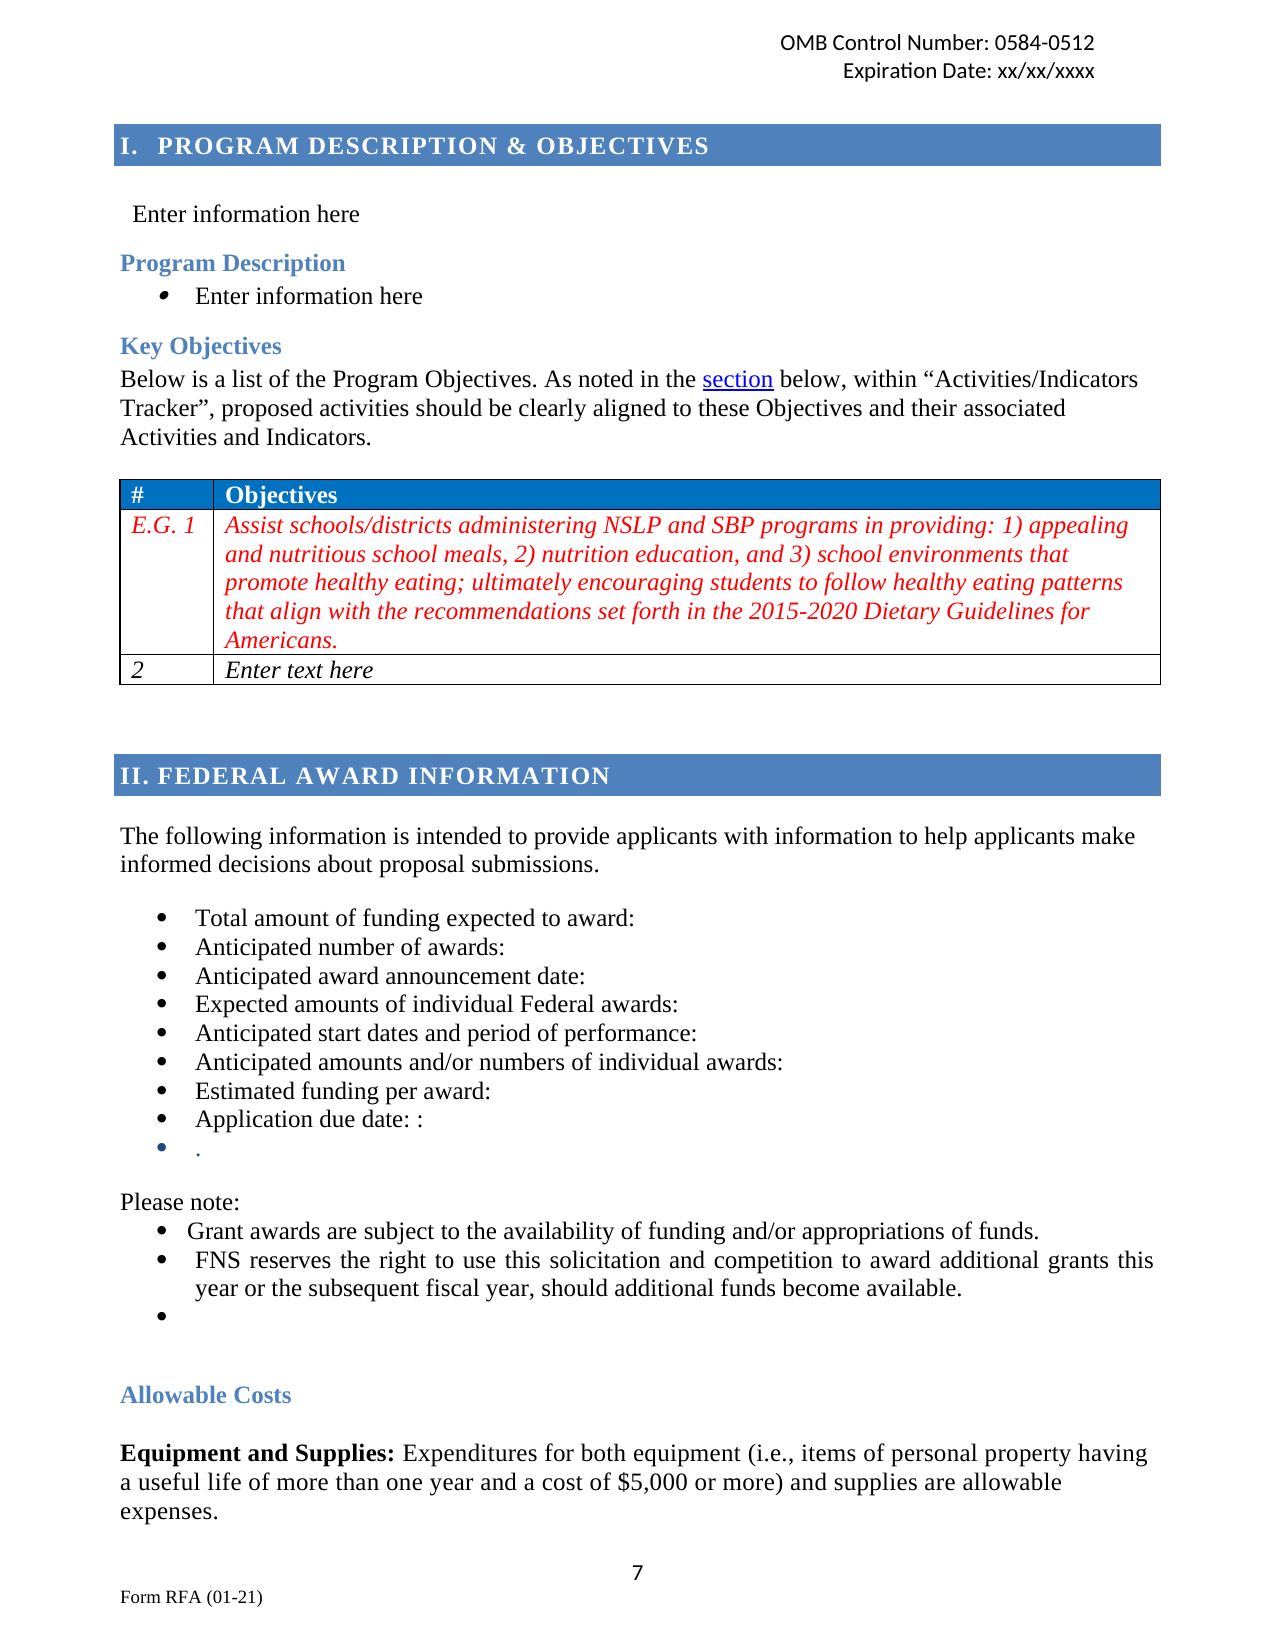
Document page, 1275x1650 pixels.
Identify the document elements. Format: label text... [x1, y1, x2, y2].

list Anticipated start dates and period of performance: [157, 1018, 1155, 1047]
text Please note: [120, 1187, 1155, 1216]
subtitle PROGRAM DESCRIPTION & OBJECTIVES [120, 131, 1155, 159]
list Anticipated award announcement date: [157, 961, 1155, 989]
subtitle Program Description [120, 248, 1155, 277]
table_cell E.G. 1 [121, 510, 213, 654]
table_cell 2 [121, 655, 213, 683]
table_header Objectives [214, 480, 1160, 509]
subtitle Key Objectives [120, 331, 1155, 360]
list Anticipated amounts and/or numbers of individual awards: [157, 1047, 1155, 1076]
list Anticipated number of awards: [157, 932, 1155, 961]
table_header # [121, 480, 213, 509]
table_cell Assist schools/districts administering NSLP and SBP programs in providing: 1) appealing and nutritious school meals, 2) nutrition education, and 3) school environments that promote healthy eating; ultimately encouraging students to follow healthy eating patterns that align with the recommendations set forth in the 2015-2020 Dietary Guidelines for Americans. [214, 510, 1160, 654]
text Equipment and Supplies: Expenditures for both equipment (i.e., items of personal property having a useful life of more than one year and a cost of $5,000 or more) and supplies are allowable expenses. [120, 1438, 1155, 1525]
list Application due date: : [157, 1104, 1155, 1133]
subtitle Allowable Costs [120, 1381, 1155, 1409]
text The following information is intended to provide applicants with information to help applicants make informed decisions about proposal submissions. [120, 821, 1155, 878]
subtitle FEDERAL AWARD INFORMATION [120, 761, 1155, 789]
list Enter information here [157, 281, 1155, 310]
list FNS reserves the right to use this solicitation and competition to award additional grants this year or the subsequent fiscal year, should additional funds become available. [157, 1245, 1155, 1302]
table_cell Enter text here [214, 655, 1160, 683]
text Below is a list of the Program Objectives. As noted in the section below, within “Activities/Indicators Tracker”, proposed activities should be clearly aligned to these Objectives and their associated Activities and Indicators. [120, 364, 1155, 450]
list . [157, 1133, 1155, 1162]
list Grant awards are subject to the availability of funding and/or appropriations of funds. [157, 1216, 1155, 1245]
text Enter information here [120, 199, 1155, 228]
list Estimated funding per award: [157, 1076, 1155, 1104]
list Expected amounts of individual Federal awards: [157, 989, 1155, 1018]
list Total amount of funding expected to award: [157, 903, 1155, 932]
